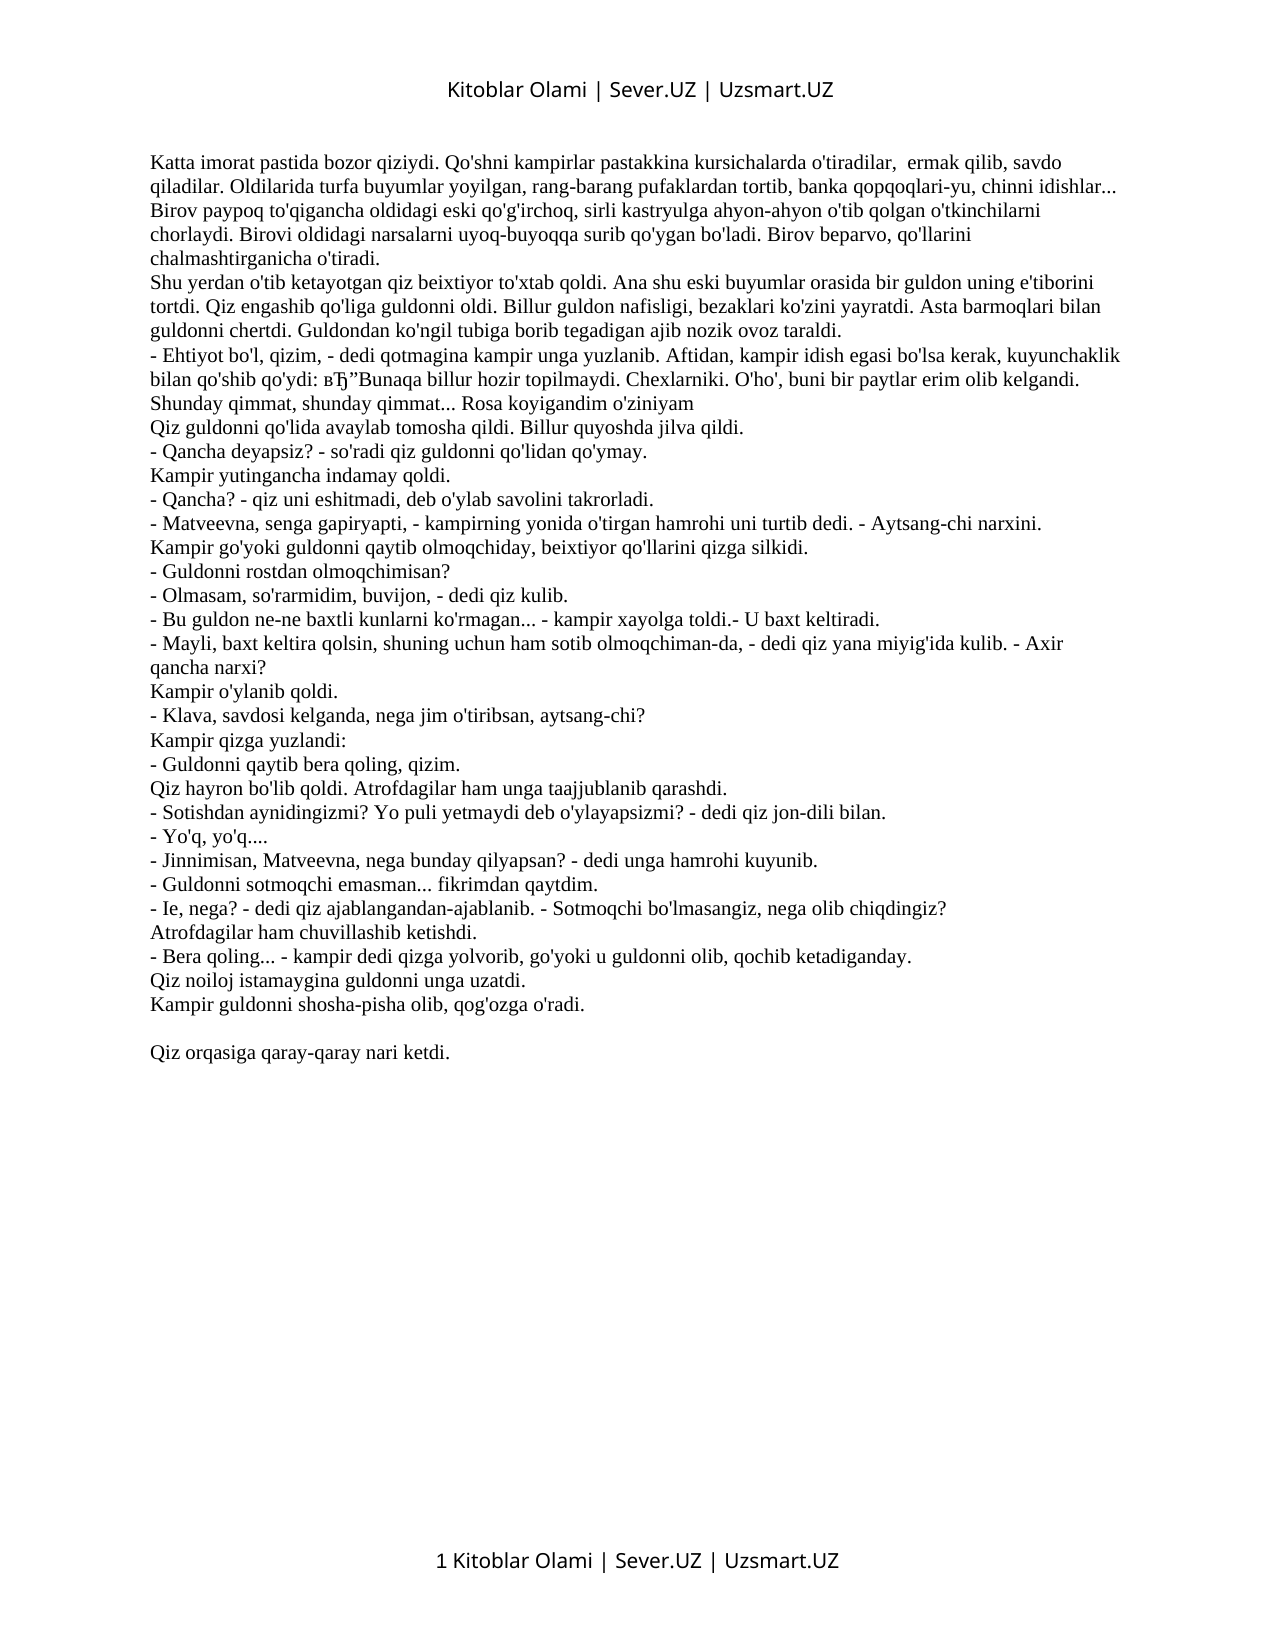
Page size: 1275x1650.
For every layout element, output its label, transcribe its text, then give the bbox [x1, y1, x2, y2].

text Birov paypoq to'qigancha oldidagi eski qo'g'irchoq, sirli kastryulga ahyon-ahyon o'tib qolgan o'tkinchilarni chorlaydi. Birovi oldidagi narsalarni uyoq-buyoqqa surib qo'ygan bo'ladi. Birov beparvo, qo'llarini chalmashtirganicha o'tiradi. [150, 198, 1125, 270]
text - Yo'q, yo'q.... [150, 824, 1125, 848]
text Qiz orqasiga qaray-qaray nari ketdi. [150, 1040, 1125, 1064]
text Kampir guldonni shosha-pisha olib, qog'ozga o'radi. [150, 992, 1125, 1016]
text Kampir o'ylanib qoldi. [150, 679, 1125, 703]
text - Klava, savdosi kelganda, nega jim o'tiribsan, aytsang-chi? [150, 703, 1125, 727]
text - Guldonni sotmoqchi emasman... fikrimdan qaytdim. [150, 872, 1125, 896]
text Kampir yutingancha indamay qoldi. [150, 463, 1125, 487]
text - Jinnimisan, Matveevna, nega bunday qilyapsan? - dedi unga hamrohi kuyunib. [150, 848, 1125, 872]
text Qiz hayron bo'lib qoldi. Atrofdagilar ham unga taajjublanib qarashdi. [150, 776, 1125, 800]
text Kampir qizga yuzlandi: [150, 727, 1125, 752]
text Kampir go'yoki guldonni qaytib olmoqchiday, beixtiyor qo'llarini qizga silkidi. [150, 535, 1125, 559]
text Qiz guldonni qo'lida avaylab tomosha qildi. Billur quyoshda jilva qildi. [150, 415, 1125, 439]
text - Bera qoling... - kampir dedi qizga yolvorib, go'yoki u guldonni olib, qochib ketadiganday. [150, 944, 1125, 968]
text Katta imorat pastida bozor qiziydi. Qo'shni kampirlar pastakkina kursichalarda o'tiradilar, ermak qilib, savdo qiladilar. Oldilarida turfa buyumlar yoyilgan, rang-barang pufaklardan tortib, banka qopqoqlari-yu, chinni idishlar... [150, 150, 1125, 198]
text Qiz noiloj istamaygina guldonni unga uzatdi. [150, 968, 1125, 992]
text Shu yerdan o'tib ketayotgan qiz beixtiyor to'xtab qoldi. Ana shu eski buyumlar orasida bir guldon uning e'tiborini tortdi. Qiz engashib qo'liga guldonni oldi. Billur guldon nafisligi, bezaklari ko'zini yayratdi. Asta barmoqlari bilan guldonni chertdi. Guldondan ko'ngil tubiga borib tegadigan ajib nozik ovoz taraldi. [150, 270, 1125, 342]
text - Guldonni rostdan olmoqchimisan? [150, 559, 1125, 583]
text - Matveevna, senga gapiryapti, - kampirning yonida o'tirgan hamrohi uni turtib dedi. - Aytsang-chi narxini. [150, 511, 1125, 535]
text - Ie, nega? - dedi qiz ajablangandan-ajablanib. - Sotmoqchi bo'lmasangiz, nega olib chiqdingiz? [150, 896, 1125, 920]
text - Ehtiyot bo'l, qizim, - dedi qotmagina kampir unga yuzlanib. Aftidan, kampir idish egasi bo'lsa kerak, kuyunchaklik bilan qo'shib qo'ydi: вЂ”Bunaqa billur hozir topilmaydi. Chexlarniki. O'ho', buni bir paytlar erim olib kelgandi. Shunday qimmat, shunday qimmat... Rosa koyigandim o'ziniyam [150, 342, 1125, 415]
text - Guldonni qaytib bera qoling, qizim. [150, 752, 1125, 776]
text - Qancha? - qiz uni eshitmadi, deb o'ylab savolini takrorladi. [150, 487, 1125, 511]
text - Sotishdan aynidingizmi? Yo puli yetmaydi deb o'ylayapsizmi? - dedi qiz jon-dili bilan. [150, 800, 1125, 824]
text - Bu guldon ne-ne baxtli kunlarni ko'rmagan... - kampir xayolga toldi.- U baxt keltiradi. [150, 607, 1125, 631]
text - Qancha deyapsiz? - so'radi qiz guldonni qo'lidan qo'ymay. [150, 439, 1125, 463]
text - Mayli, baxt keltira qolsin, shuning uchun ham sotib olmoqchiman-da, - dedi qiz yana miyig'ida kulib. - Axir qancha narxi? [150, 631, 1125, 679]
text Atrofdagilar ham chuvillashib ketishdi. [150, 920, 1125, 944]
text - Olmasam, so'rarmidim, buvijon, - dedi qiz kulib. [150, 583, 1125, 607]
